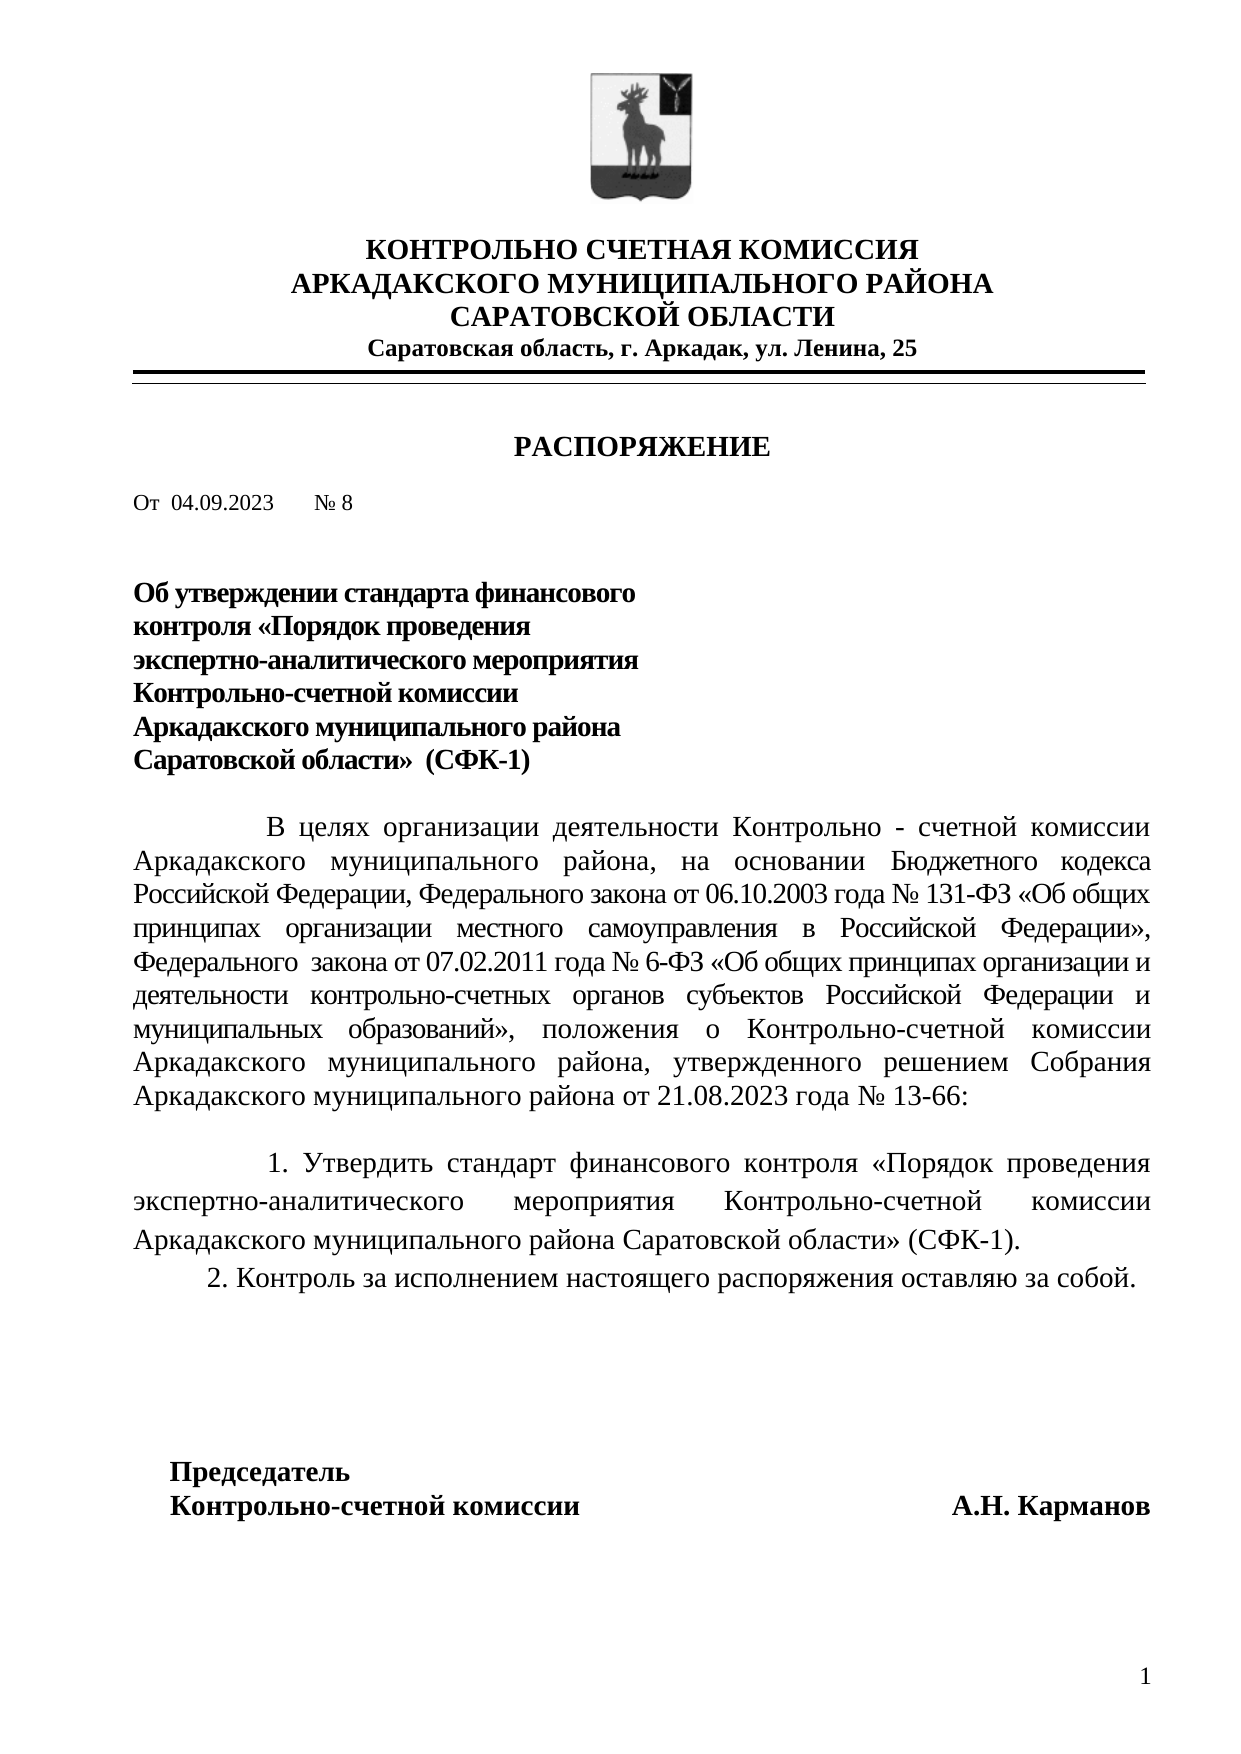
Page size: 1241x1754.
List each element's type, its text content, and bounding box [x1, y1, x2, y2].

text Саратовской области» (СФК-1) [133, 742, 1152, 776]
text САРАТОВСКОЙ ОБЛАСТИ [133, 299, 1152, 333]
text контроля «Порядок проведения [133, 608, 1152, 642]
text Аркадакского муниципального района [133, 709, 1152, 742]
text В целях организации деятельности Контрольно - счетной комиссии Аркадакского муниципального района, на основании Бюджетного кодекса Российской Федерации, Федерального закона от 06.10.2003 года № 131-ФЗ «Об общих принципах организации местного самоуправления в Российской Федерации», Федерального закона от 07.02.2011 года № 6-ФЗ «Об общих принципах организации и деятельности контрольно-счетных органов субъектов Российской Федерации и муниципальных образований», положения о Контрольно-счетной комиссии Аркадакского муниципального района, утвержденного решением Собрания Аркадакского муниципального района от 21.08.2023 года № 13-66: [133, 809, 1152, 1111]
text КОНТРОЛЬНО СЧЕТНАЯ КОМИССИЯ АРКАДАКСКОГО МУНИЦИПАЛЬНОГО РАЙОНА [133, 232, 1152, 299]
list 2. Контроль за исполнением настоящего распоряжения оставляю за собой. [133, 1261, 1152, 1294]
text Председатель [133, 1454, 1152, 1488]
text Об утверждении стандарта финансового [133, 575, 1152, 608]
text Контрольно-счетной комиссии А.Н. Карманов [133, 1488, 1152, 1521]
text От 04.09.2023 № 8 [133, 488, 1152, 515]
text экспертно-аналитического мероприятия [133, 642, 1152, 675]
text РАСПОРЯЖЕНИЕ [133, 429, 1152, 462]
text Саратовская область, г. Аркадак, ул. Ленина, 25 [133, 333, 1152, 362]
list 1. Утвердить стандарт финансового контроля «Порядок проведения экспертно-аналитического мероприятия Контрольно-счетной комиссии Аркадакского муниципального района Саратовской области» (СФК-1). [133, 1145, 1152, 1256]
text Контрольно-счетной комиссии [133, 675, 1152, 709]
